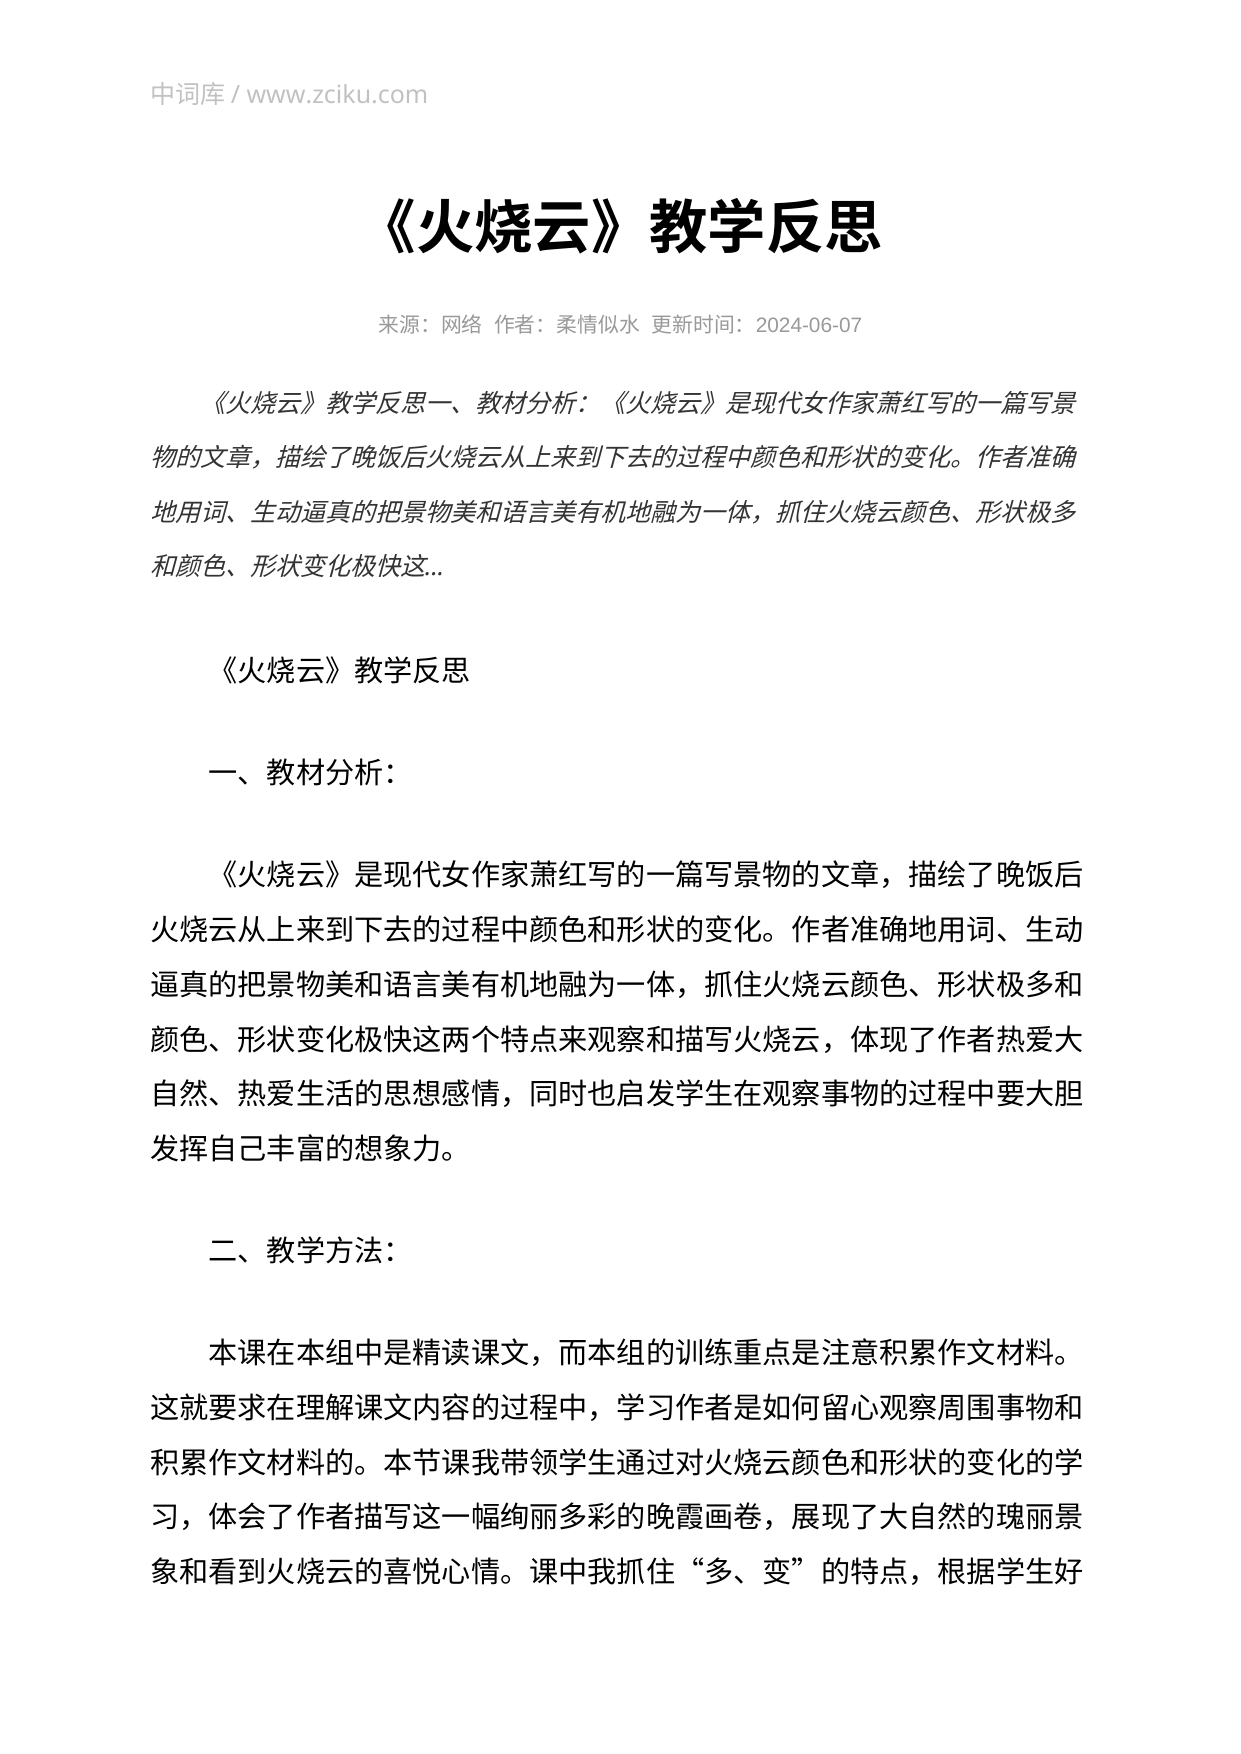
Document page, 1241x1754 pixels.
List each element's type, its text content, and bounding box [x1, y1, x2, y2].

subtitle 《火烧云》教学反思 [150, 181, 1090, 266]
text 二、教学方法： [150, 1228, 1090, 1270]
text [150, 1329, 1090, 1591]
text 一、教材分析： [150, 749, 1090, 792]
text 《火烧云》教学反思一、教材分析：《火烧云》是现代女作家萧红写的一篇写景物的文章，描绘了晚饭后火烧云从上来到下去的过程中颜色和形状的变化。作者准确地用词、生动逼真的把景物美和语言美有机地融为一体，抓住火烧云颜色、形状极多和颜色、形状变化极快这... [150, 383, 1090, 583]
text 《火烧云》是现代女作家萧红写的一篇写景物的文章，描绘了晚饭后火烧云从上来到下去的过程中颜色和形状的变化。作者准确地用词、生动逼真的把景物美和语言美有机地融为一体，抓住火烧云颜色、形状极多和颜色、形状变化极快这两个特点来观察和描写火烧云，体现了作者热爱大自然、热爱生活的思想感情，同时也启发学生在观察事物的过程中要大胆发挥自己丰富的想象力。 [150, 851, 1090, 1168]
text 《火烧云》教学反思 [150, 648, 1090, 690]
text 来源：网络 作者：柔情似水 更新时间：2024-06-07 [150, 313, 1090, 337]
